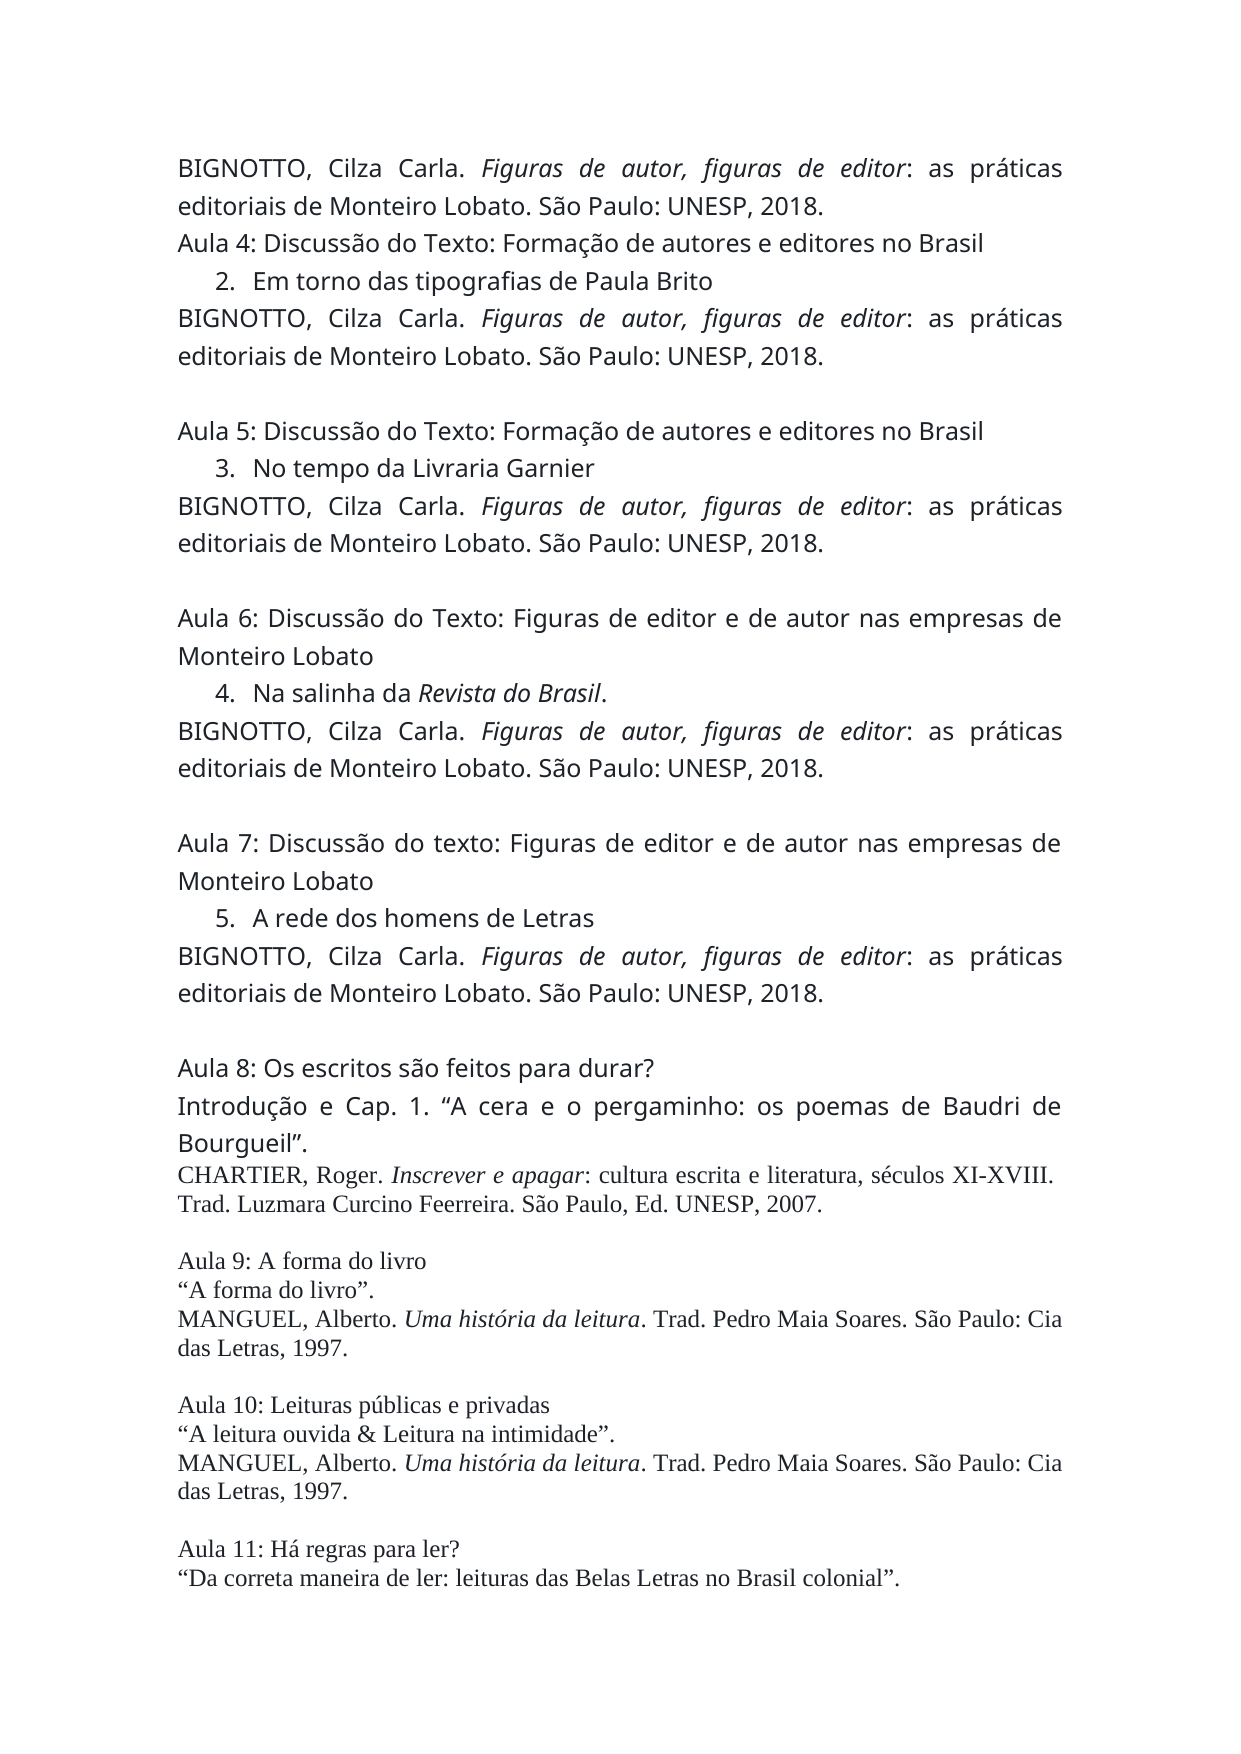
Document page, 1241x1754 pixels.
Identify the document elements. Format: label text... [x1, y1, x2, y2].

text BIGNOTTO, Cilza Carla. Figuras de autor, figuras de editor: as práticas editoriais de Monteiro Lobato. São Paulo: UNESP, 2018. [177, 485, 1063, 560]
text Aula 5: Discussão do Texto: Formação de autores e editores no Brasil [177, 410, 1063, 448]
text Aula 9: A forma do livro [177, 1246, 1055, 1275]
text BIGNOTTO, Cilza Carla. Figuras de autor, figuras de editor: as práticas editoriais de Monteiro Lobato. São Paulo: UNESP, 2018. [177, 298, 1063, 373]
text Introdução e Cap. 1. “A cera e o pergaminho: os poemas de Baudri de Bourgueil”. [177, 1085, 1063, 1160]
text Aula 7: Discussão do texto: Figuras de editor e de autor nas empresas de Monteiro Lobato [177, 823, 1063, 898]
text Aula 11: Há regras para ler? [177, 1534, 1063, 1563]
text BIGNOTTO, Cilza Carla. Figuras de autor, figuras de editor: as práticas editoriais de Monteiro Lobato. São Paulo: UNESP, 2018. [177, 710, 1063, 785]
text Aula 6: Discussão do Texto: Figuras de editor e de autor nas empresas de Monteiro Lobato [177, 598, 1063, 673]
text BIGNOTTO, Cilza Carla. Figuras de autor, figuras de editor: as práticas editoriais de Monteiro Lobato. São Paulo: UNESP, 2018. [177, 935, 1063, 1010]
text Aula 8: Os escritos são feitos para durar? [177, 1048, 1063, 1085]
text BIGNOTTO, Cilza Carla. Figuras de autor, figuras de editor: as práticas editoriais de Monteiro Lobato. São Paulo: UNESP, 2018. [177, 148, 1063, 223]
text Aula 4: Discussão do Texto: Formação de autores e editores no Brasil [177, 223, 1063, 260]
text “A forma do livro”. [177, 1275, 1055, 1304]
list No tempo da Livraria Garnier [215, 448, 1063, 485]
text MANGUEL, Alberto. Uma história da leitura. Trad. Pedro Maia Soares. São Paulo: Cia das Letras, 1997. [177, 1448, 1063, 1505]
text “Da correta maneira de ler: leituras das Belas Letras no Brasil colonial”. [177, 1563, 1063, 1591]
text MANGUEL, Alberto. Uma história da leitura. Trad. Pedro Maia Soares. São Paulo: Cia das Letras, 1997. [177, 1304, 1063, 1361]
text Aula 10: Leituras públicas e privadas [177, 1390, 1055, 1419]
text CHARTIER, Roger. Inscrever e apagar: cultura escrita e literatura, séculos XI-XVIII. Trad. Luzmara Curcino Feerreira. São Paulo, Ed. UNESP, 2007. [177, 1160, 1055, 1218]
list Em torno das tipografias de Paula Brito [215, 260, 1063, 298]
list A rede dos homens de Letras [215, 898, 1063, 935]
text “A leitura ouvida & Leitura na intimidade”. [177, 1419, 1055, 1448]
list Na salinha da Revista do Brasil. [215, 673, 1063, 710]
